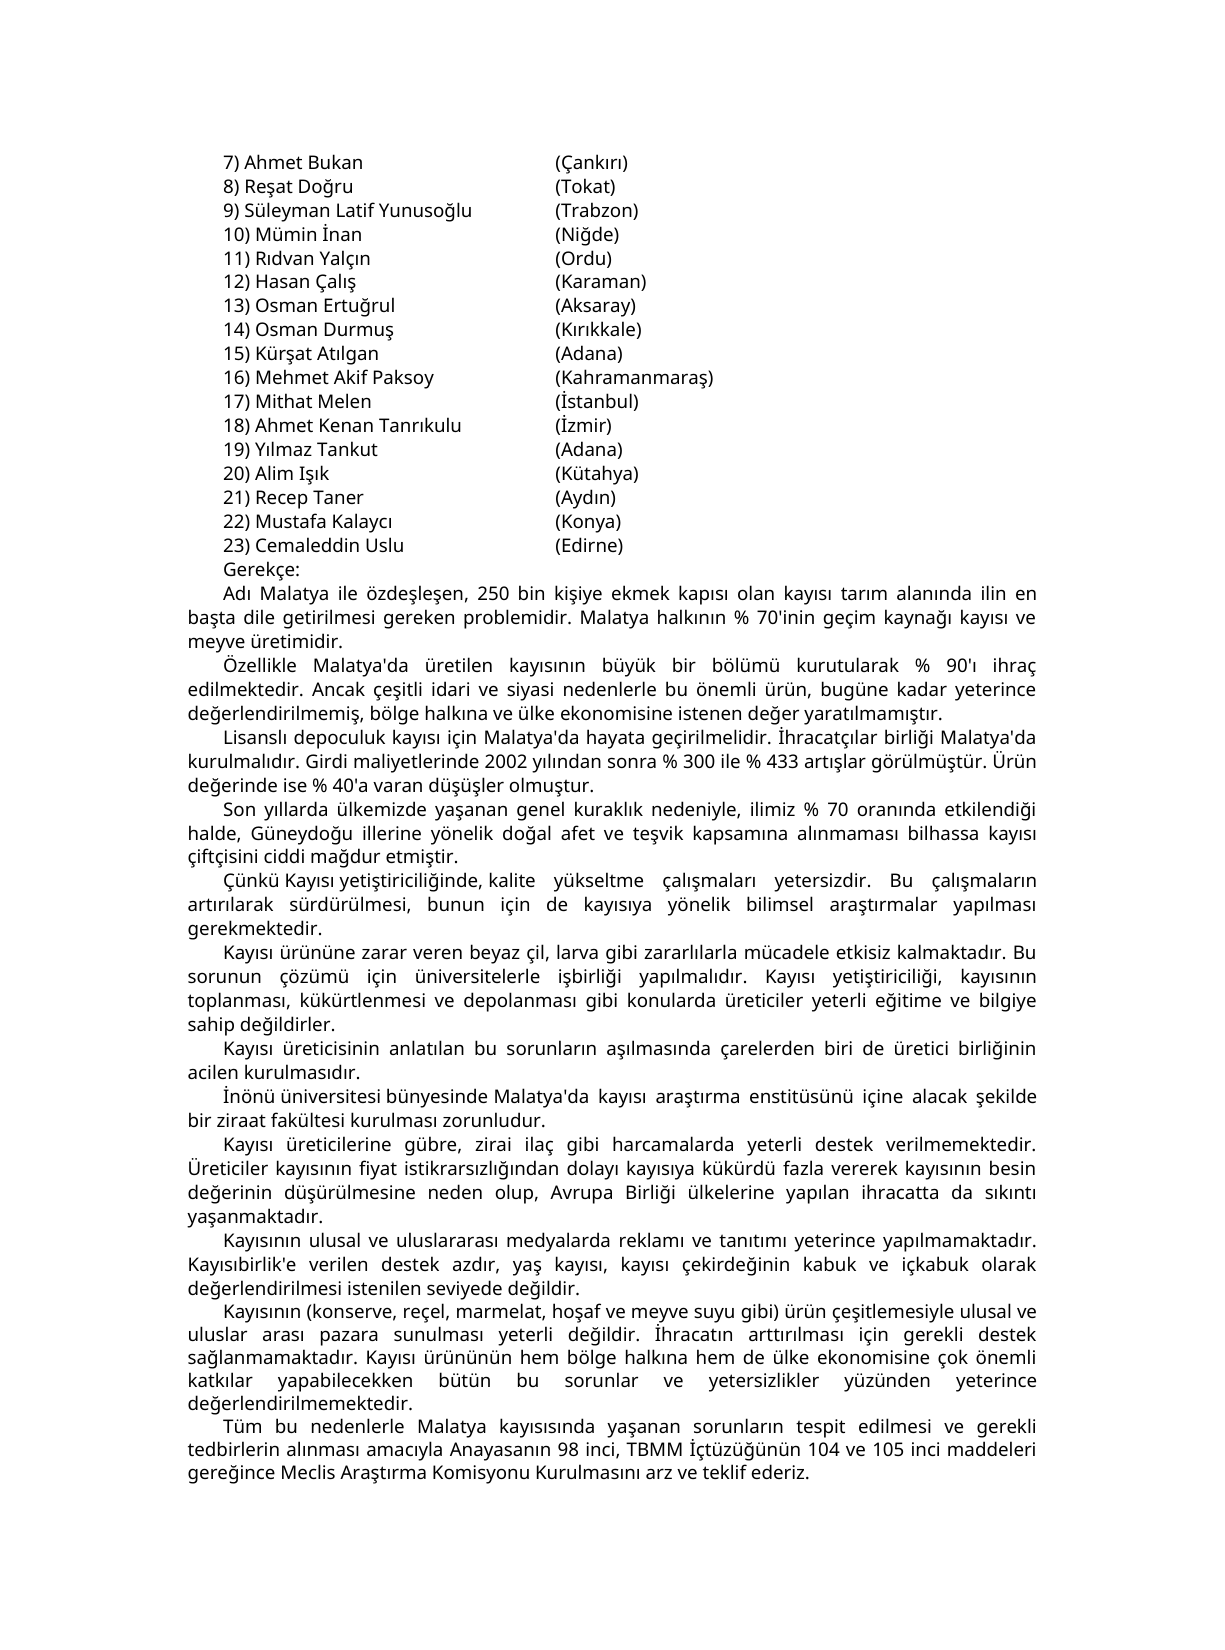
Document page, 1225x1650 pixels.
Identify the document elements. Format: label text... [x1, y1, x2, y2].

text 9) Süleyman Latif Yunusoğlu (Trabzon) [187, 198, 1037, 222]
text 23) Cemaleddin Uslu (Edirne) [187, 533, 1037, 557]
text Gerekçe: [187, 557, 1037, 581]
text 10) Mümin İnan (Niğde) [187, 222, 1037, 246]
text Tüm bu nedenlerle Malatya kayısısında yaşanan sorunların tespit edilmesi ve gerekli tedbirlerin alınması amacıyla Anayasanın 98 inci, TBMM İçtüzüğünün 104 ve 105 inci maddeleri gereğince Meclis Araştırma Komisyonu Kurulmasını arz ve teklif ederiz. [187, 1415, 1037, 1484]
text 19) Yılmaz Tankut (Adana) [187, 437, 1037, 461]
text Son yıllarda ülkemizde yaşanan genel kuraklık nedeniyle, ilimiz % 70 oranında etkilendiği halde, Güneydoğu illerine yönelik doğal afet ve teşvik kapsamına alınmaması bilhassa kayısı çiftçisini ciddi mağdur etmiştir. [187, 797, 1037, 869]
text Lisanslı depoculuk kayısı için Malatya'da hayata geçirilmelidir. İhracatçılar birliği Malatya'da kurulmalıdır. Girdi maliyetlerinde 2002 yılından sonra % 300 ile % 433 artışlar görülmüştür. Ürün değerinde ise % 40'a varan düşüşler olmuştur. [187, 725, 1037, 797]
text Kayısı üreticisinin anlatılan bu sorunların aşılmasında çarelerden biri de üretici birliğinin acilen kurulmasıdır. [187, 1036, 1037, 1084]
text Kayısının ulusal ve uluslararası medyalarda reklamı ve tanıtımı yeterince yapılmamaktadır. Kayısıbirlik'e verilen destek azdır, yaş kayısı, kayısı çekirdeğinin kabuk ve içkabuk olarak değerlendirilmesi istenilen seviyede değildir. [187, 1228, 1037, 1300]
text Kayısı ürününe zarar veren beyaz çil, larva gibi zararlılarla mücadele etkisiz kalmaktadır. Bu sorunun çözümü için üniversitelerle işbirliği yapılmalıdır. Kayısı yetiştiriciliği, kayısının toplanması, kükürtlenmesi ve depolanması gibi konularda üreticiler yeterli eğitime ve bilgiye sahip değildirler. [187, 941, 1037, 1036]
text 18) Ahmet Kenan Tanrıkulu (İzmir) [187, 413, 1037, 437]
text 8) Reşat Doğru (Tokat) [187, 174, 1037, 198]
text Özellikle Malatya'da üretilen kayısının büyük bir bölümü kurutularak % 90'ı ihraç edilmektedir. Ancak çeşitli idari ve siyasi nedenlerle bu önemli ürün, bugüne kadar yeterince değerlendirilmemiş, bölge halkına ve ülke ekonomisine istenen değer yaratılmamıştır. [187, 653, 1037, 725]
text Adı Malatya ile özdeşleşen, 250 bin kişiye ekmek kapısı olan kayısı tarım alanında ilin en başta dile getirilmesi gereken problemidir. Malatya halkının % 70'inin geçim kaynağı kayısı ve meyve üretimidir. [187, 581, 1037, 653]
text 22) Mustafa Kalaycı (Konya) [187, 509, 1037, 533]
text 12) Hasan Çalış (Karaman) [187, 270, 1037, 294]
text Kayısı üreticilerine gübre, zirai ilaç gibi harcamalarda yeterli destek verilmemektedir. Üreticiler kayısının fiyat istikrarsızlığından dolayı kayısıya kükürdü fazla vererek kayısının besin değerinin düşürülmesine neden olup, Avrupa Birliği ülkelerine yapılan ihracatta da sıkıntı yaşanmaktadır. [187, 1132, 1037, 1228]
text 14) Osman Durmuş (Kırıkkale) [187, 318, 1037, 342]
text İnönü üniversitesi bünyesinde Malatya'da kayısı araştırma enstitüsünü içine alacak şekilde bir ziraat fakültesi kurulması zorunludur. [187, 1084, 1037, 1132]
text 11) Rıdvan Yalçın (Ordu) [187, 246, 1037, 270]
text 15) Kürşat Atılgan (Adana) [187, 342, 1037, 366]
text 21) Recep Taner (Aydın) [187, 485, 1037, 509]
text 16) Mehmet Akif Paksoy (Kahramanmaraş) [187, 366, 1037, 389]
text 20) Alim Işık (Kütahya) [187, 461, 1037, 485]
text 13) Osman Ertuğrul (Aksaray) [187, 294, 1037, 318]
text Çünkü Kayısı yetiştiriciliğinde, kalite yükseltme çalışmaları yetersizdir. Bu çalışmaların artırılarak sürdürülmesi, bunun için de kayısıya yönelik bilimsel araştırmalar yapılması gerekmektedir. [187, 869, 1037, 941]
text 7) Ahmet Bukan (Çankırı) [187, 150, 1037, 174]
text 17) Mithat Melen (İstanbul) [187, 389, 1037, 413]
text Kayısının (konserve, reçel, marmelat, hoşaf ve meyve suyu gibi) ürün çeşitlemesiyle ulusal ve uluslar arası pazara sunulması yeterli değildir. İhracatın arttırılması için gerekli destek sağlanmamaktadır. Kayısı ürününün hem bölge halkına hem de ülke ekonomisine çok önemli katkılar yapabilecekken bütün bu sorunlar ve yetersizlikler yüzünden yeterince değerlendirilmemektedir. [187, 1300, 1037, 1415]
